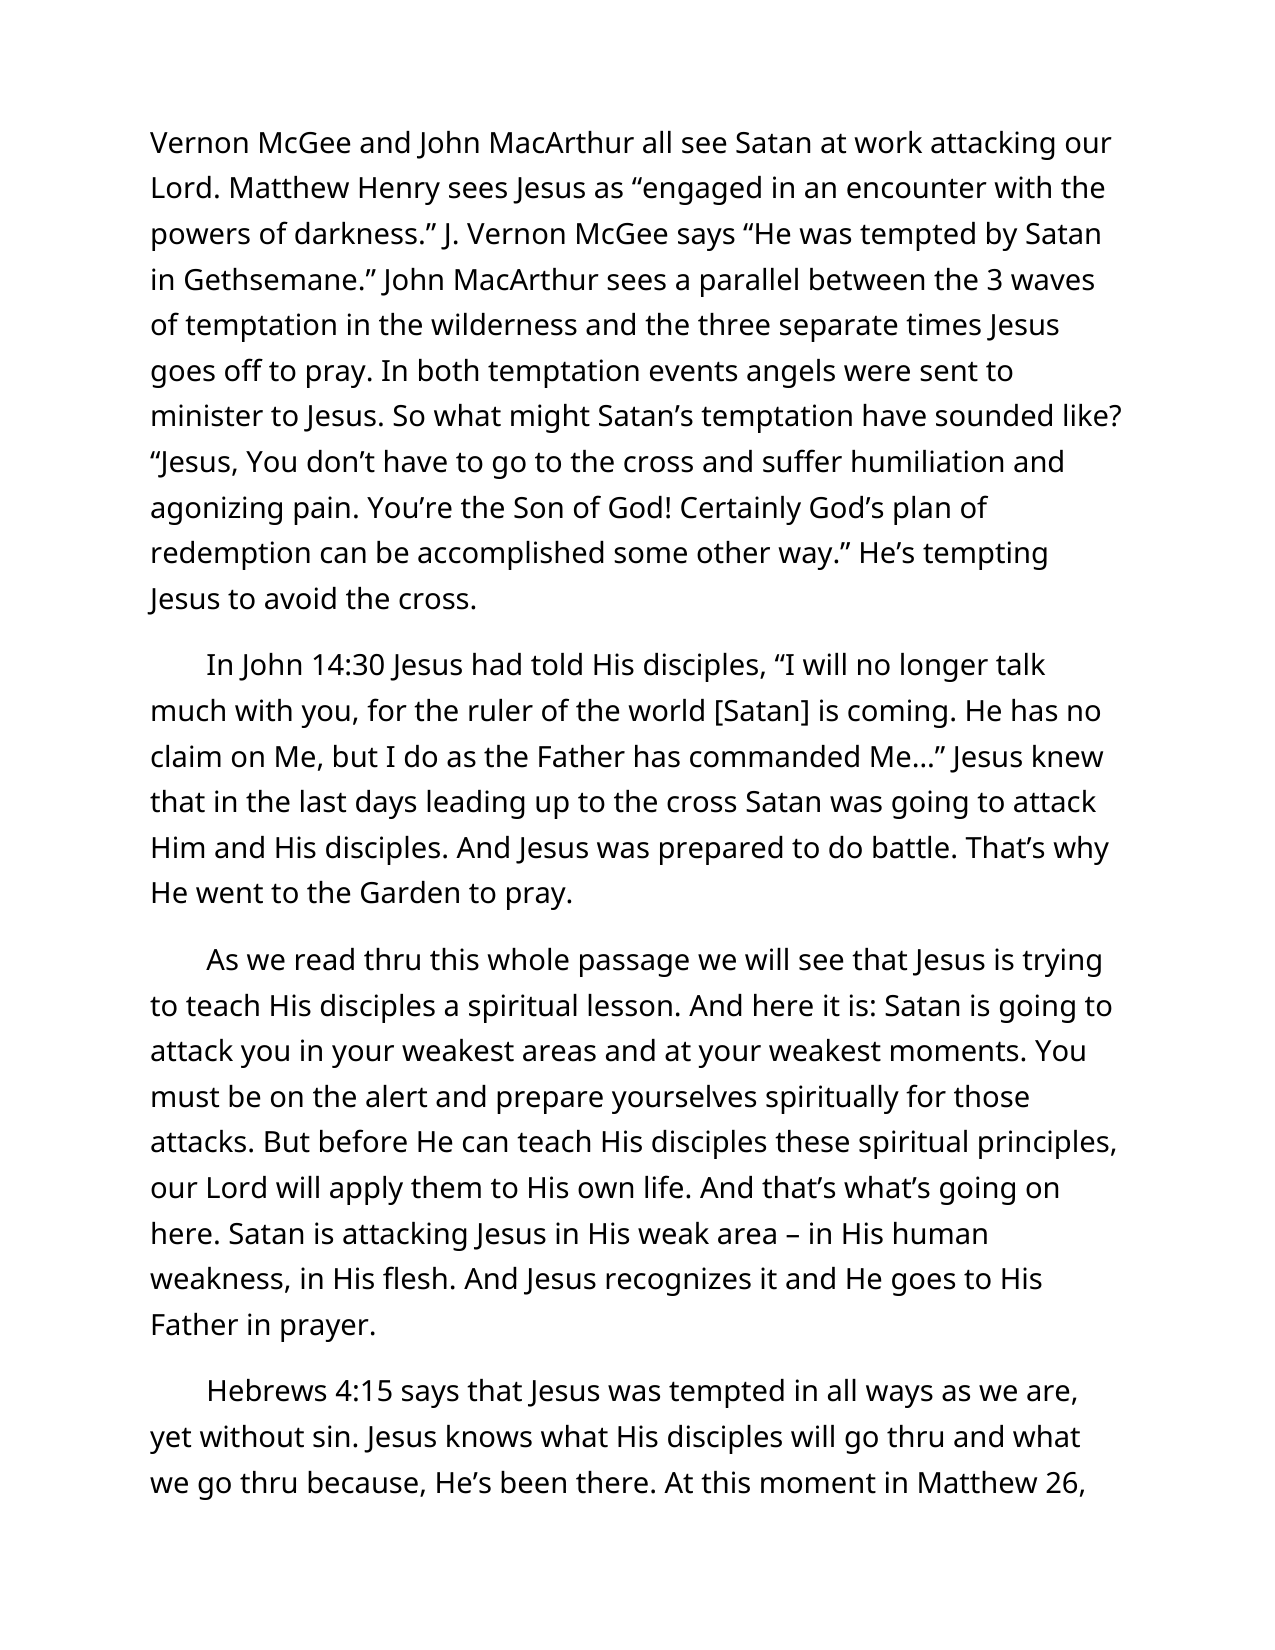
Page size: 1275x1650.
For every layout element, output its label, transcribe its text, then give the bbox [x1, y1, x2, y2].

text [150, 1371, 1125, 1502]
text As we read thru this whole passage we will see that Jesus is trying to teach His disciples a spiritual lesson. And here it is: Satan is going to attack you in your weakest areas and at your weakest moments. You must be on the alert and prepare yourselves spiritually for those attacks. But before He can teach His disciples these spiritual principles, our Lord will apply them to His own life. And that’s what’s going on here. Satan is attacking Jesus in His weak area – in His human weakness, in His flesh. And Jesus recognizes it and He goes to His Father in prayer. [150, 939, 1125, 1344]
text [150, 122, 1125, 618]
text In John 14:30 Jesus had told His disciples, “I will no longer talk much with you, for the ruler of the world [Satan] is coming. He has no claim on Me, but I do as the Father has commanded Me…” Jesus knew that in the last days leading up to the cross Satan was going to attack Him and His disciples. And Jesus was prepared to do battle. That’s why He went to the Garden to pray. [150, 644, 1125, 912]
